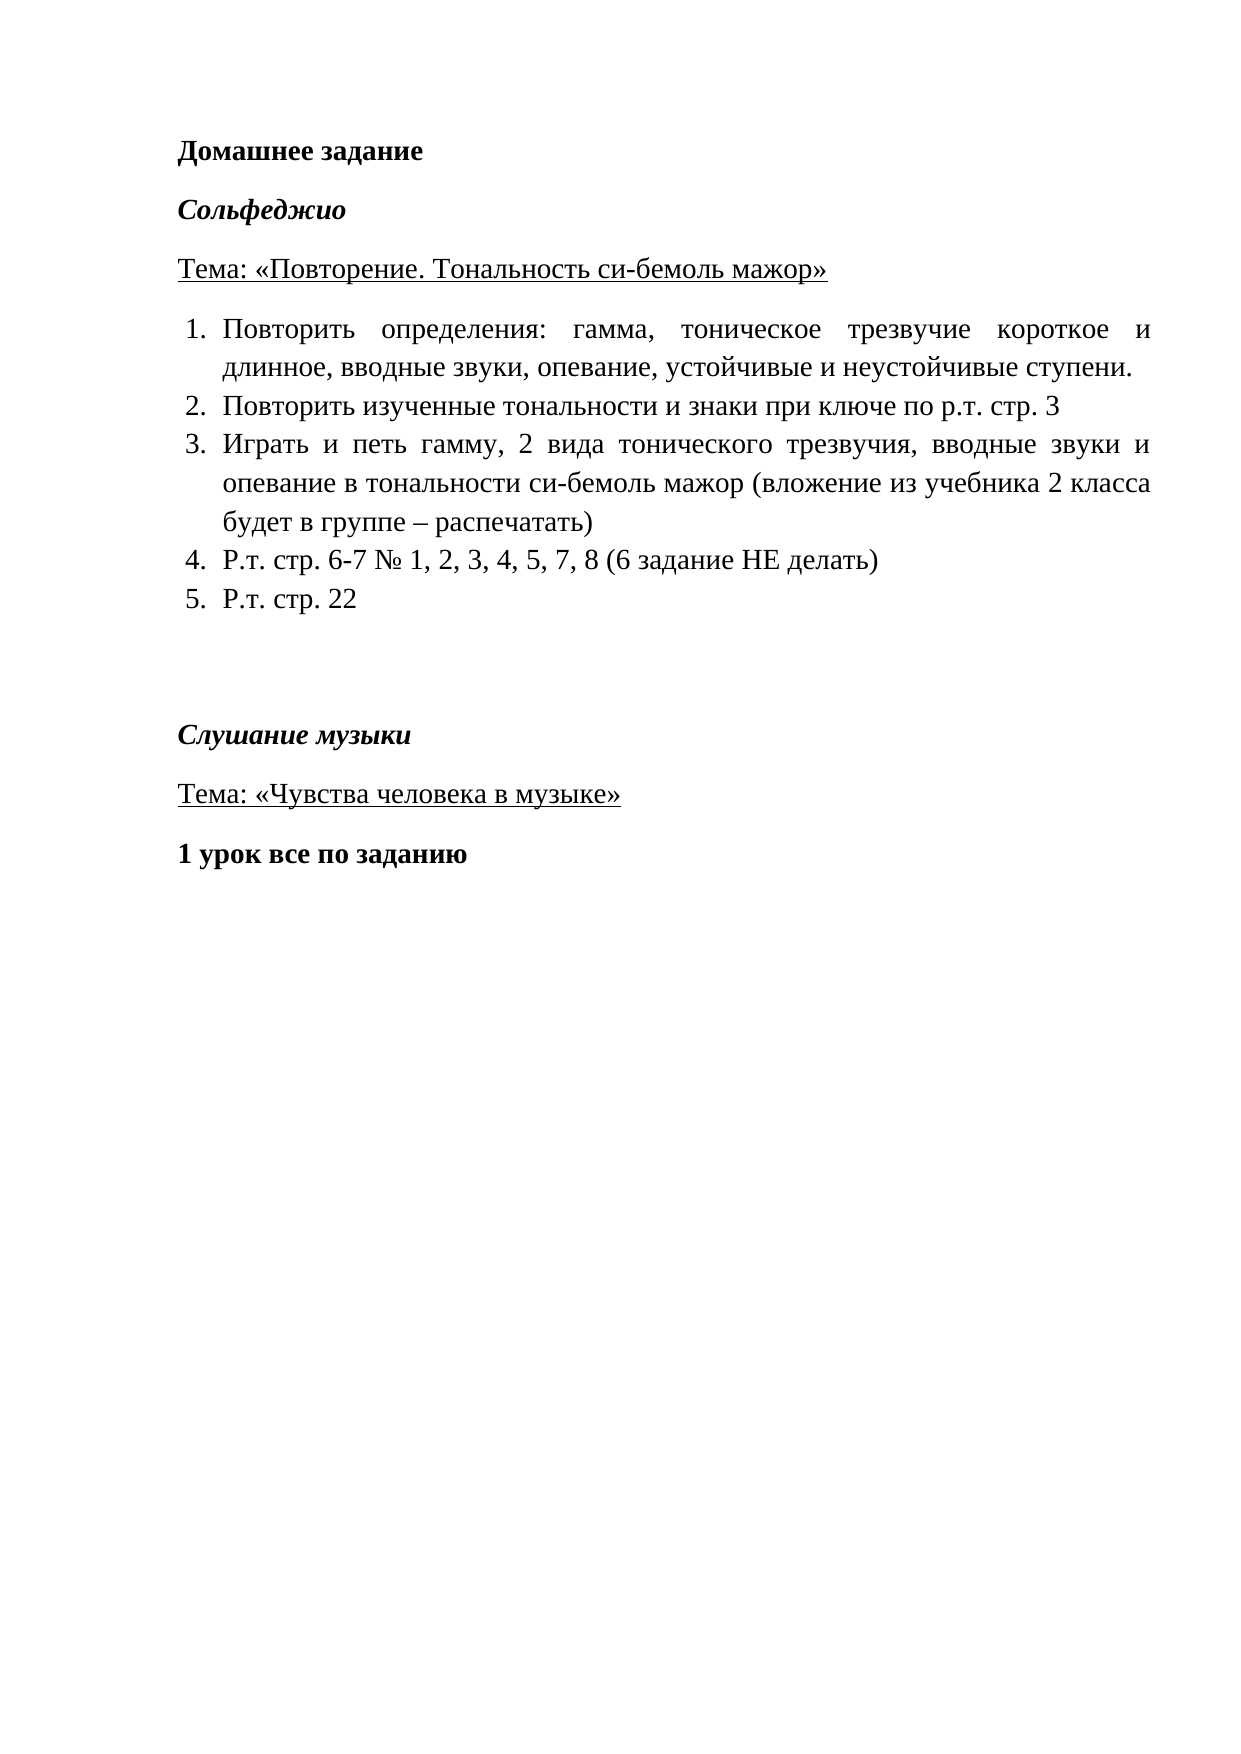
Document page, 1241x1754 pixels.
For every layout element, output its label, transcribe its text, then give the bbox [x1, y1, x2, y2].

text Сольфеджио [177, 192, 1152, 226]
text 1 урок все по заданию [177, 836, 1152, 869]
list Р.т. стр. 22 [185, 581, 1152, 614]
list Играть и петь гамму, 2 вида тонического трезвучия, вводные звуки и опевание в тональности си-бемоль мажор (вложение из учебника 2 класса будет в группе – распечатать) [185, 427, 1152, 537]
list Р.т. стр. 6-7 № 1, 2, 3, 4, 5, 7, 8 (6 задание НЕ делать) [185, 542, 1152, 576]
list Повторить изученные тональности и знаки при ключе по р.т. стр. 3 [185, 388, 1152, 422]
list Повторить определения: гамма, тоническое трезвучие короткое и длинное, вводные звуки, опевание, устойчивые и неустойчивые ступени. [185, 311, 1152, 383]
text Тема: «Чувства человека в музыке» [177, 777, 1152, 810]
text Слушание музыки [177, 717, 1152, 751]
text Домашнее задание [177, 133, 1152, 166]
text Тема: «Повторение. Тональность си-бемоль мажор» [177, 252, 1152, 285]
